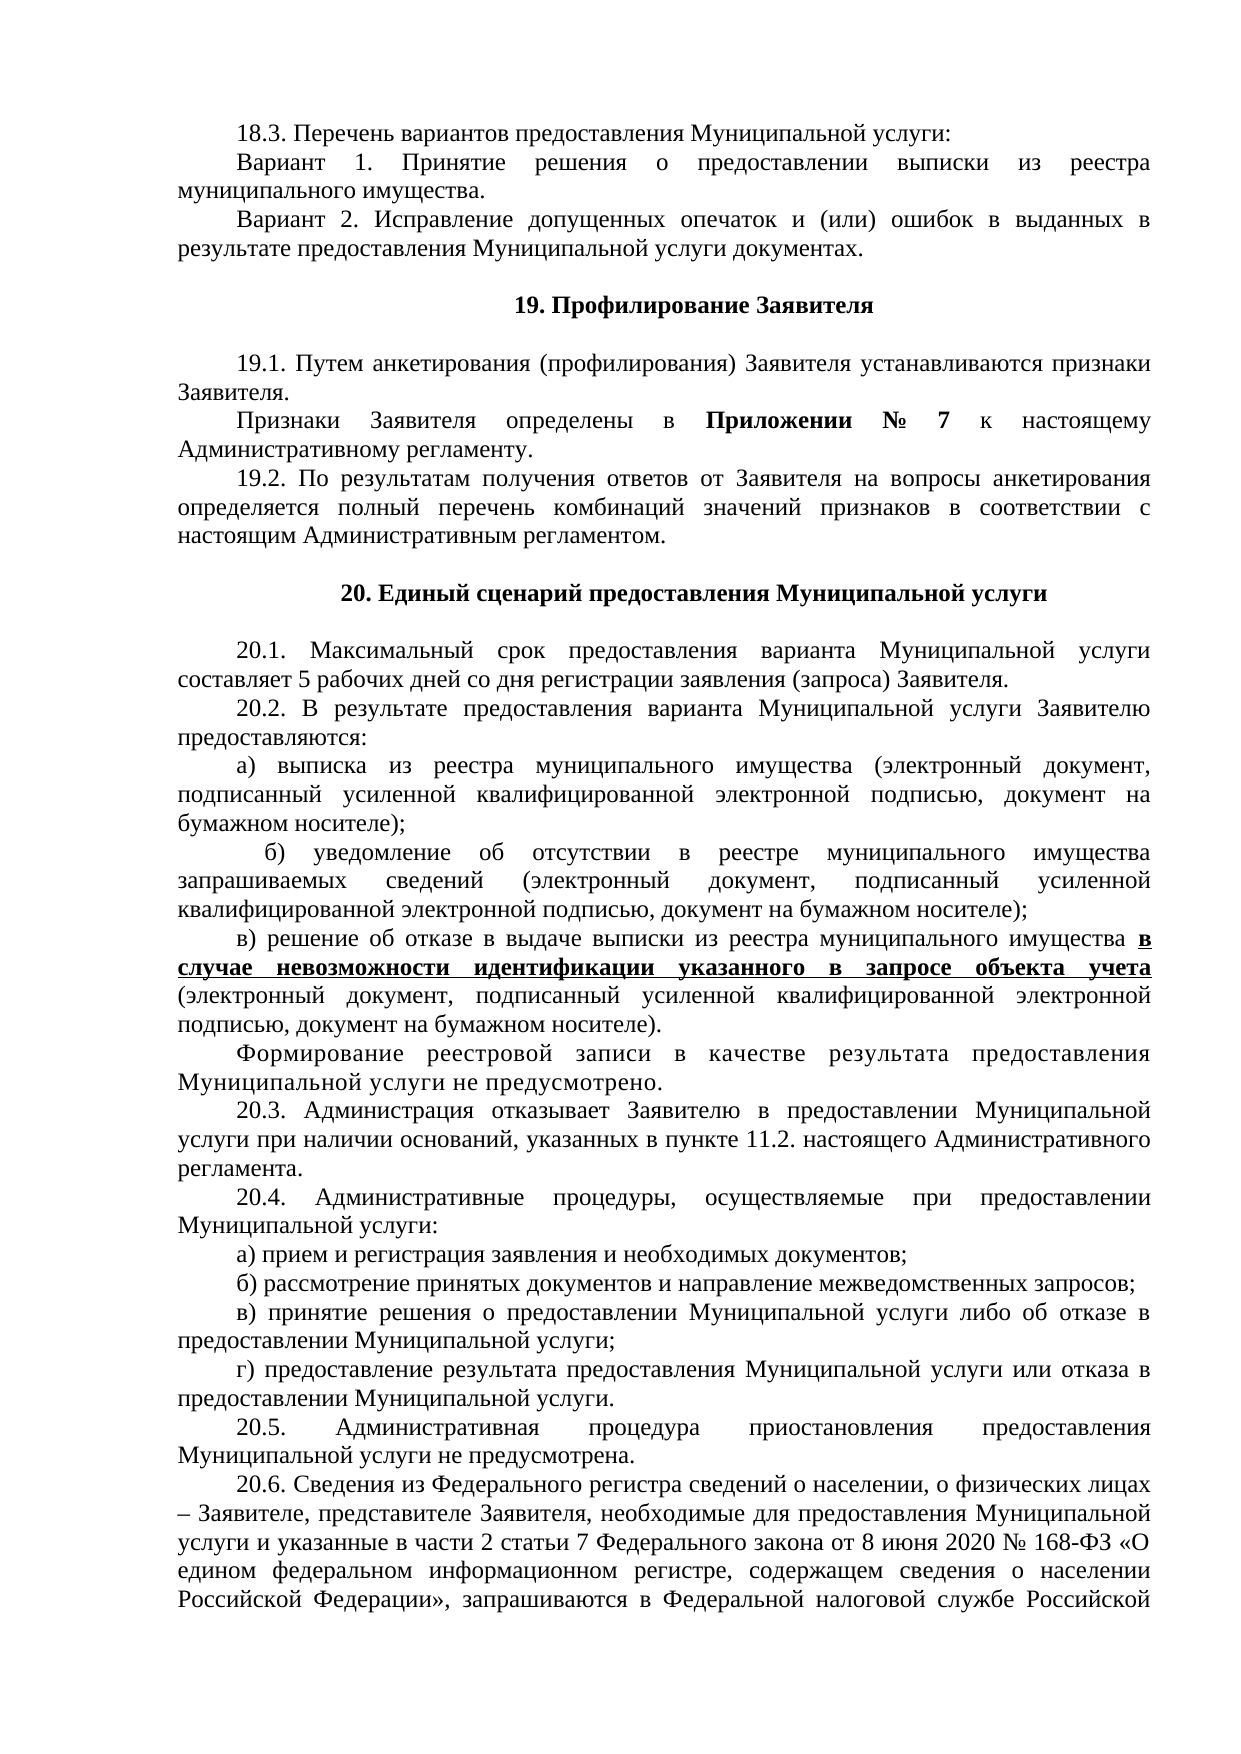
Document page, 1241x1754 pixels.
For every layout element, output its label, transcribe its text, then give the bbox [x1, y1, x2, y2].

list 19.1. Путем анкетирования (профилирования) Заявителя устанавливаются признаки Заявителя. [177, 348, 1152, 406]
list г) предоставление результата предоставления Муниципальной услуги или отказа в предоставлении Муниципальной услуги. [177, 1354, 1152, 1412]
list 19. Профилирование Заявителя [177, 291, 1152, 319]
list а) выписка из реестра муниципального имущества (электронный документ, подписанный усиленной квалифицированной электронной подписью, документ на бумажном носителе); [177, 751, 1152, 837]
list Вариант 1. Принятие решения о предоставлении выписки из реестра муниципального имущества. [177, 147, 1152, 204]
list 20.1. Максимальный срок предоставления варианта Муниципальной услуги составляет 5 рабочих дней со дня регистрации заявления (запроса) Заявителя. [177, 636, 1152, 693]
list 20. Единый сценарий предоставления Муниципальной услуги [177, 578, 1152, 607]
list 19.2. По результатам получения ответов от Заявителя на вопросы анкетирования определяется полный перечень комбинаций значений признаков в соответствии с настоящим Административным регламентом. [177, 463, 1152, 549]
list 20.5. Административная процедура приостановления предоставления Муниципальной услуги не предусмотрена. [177, 1412, 1152, 1469]
list 20.3. Администрация отказывает Заявителю в предоставлении Муниципальной услуги при наличии оснований, указанных в пункте 11.2. настоящего Административного регламента. [177, 1096, 1152, 1182]
list Признаки Заявителя определены в Приложении № 7 к настоящему Административному регламенту. [177, 406, 1152, 463]
list 18.3. Перечень вариантов предоставления Муниципальной услуги: [177, 118, 1152, 147]
list 20.4. Административные процедуры, осуществляемые при предоставлении Муниципальной услуги: [177, 1182, 1152, 1239]
list 20.2. В результате предоставления варианта Муниципальной услуги Заявителю предоставляются: [177, 693, 1152, 751]
list а) прием и регистрация заявления и необходимых документов; [177, 1239, 1152, 1268]
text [177, 1469, 1152, 1613]
text Формирование реестровой записи в качестве результата предоставления Муниципальной услуги не предусмотрено. [177, 1038, 1152, 1096]
list б) рассмотрение принятых документов и направление межведомственных запросов; [177, 1268, 1152, 1297]
list в) принятие решения о предоставлении Муниципальной услуги либо об отказе в предоставлении Муниципальной услуги; [177, 1297, 1152, 1354]
list б) уведомление об отсутствии в реестре муниципального имущества запрашиваемых сведений (электронный документ, подписанный усиленной квалифицированной электронной подписью, документ на бумажном носителе); [177, 837, 1152, 923]
list Вариант 2. Исправление допущенных опечаток и (или) ошибок в выданных в результате предоставления Муниципальной услуги документах. [177, 204, 1152, 262]
list в) решение об отказе в выдаче выписки из реестра муниципального имущества в случае невозможности идентификации указанного в запросе объекта учета (электронный документ, подписанный усиленной квалифицированной электронной подписью, документ на бумажном носителе). [177, 978, 1152, 1038]
list в) решение об отказе в выдаче выписки из реестра муниципального имущества в случае невозможности идентификации указанного в запросе объекта учета (электронный документ, подписанный усиленной квалифицированной электронной подписью, документ на бумажном носителе). [177, 923, 1152, 977]
